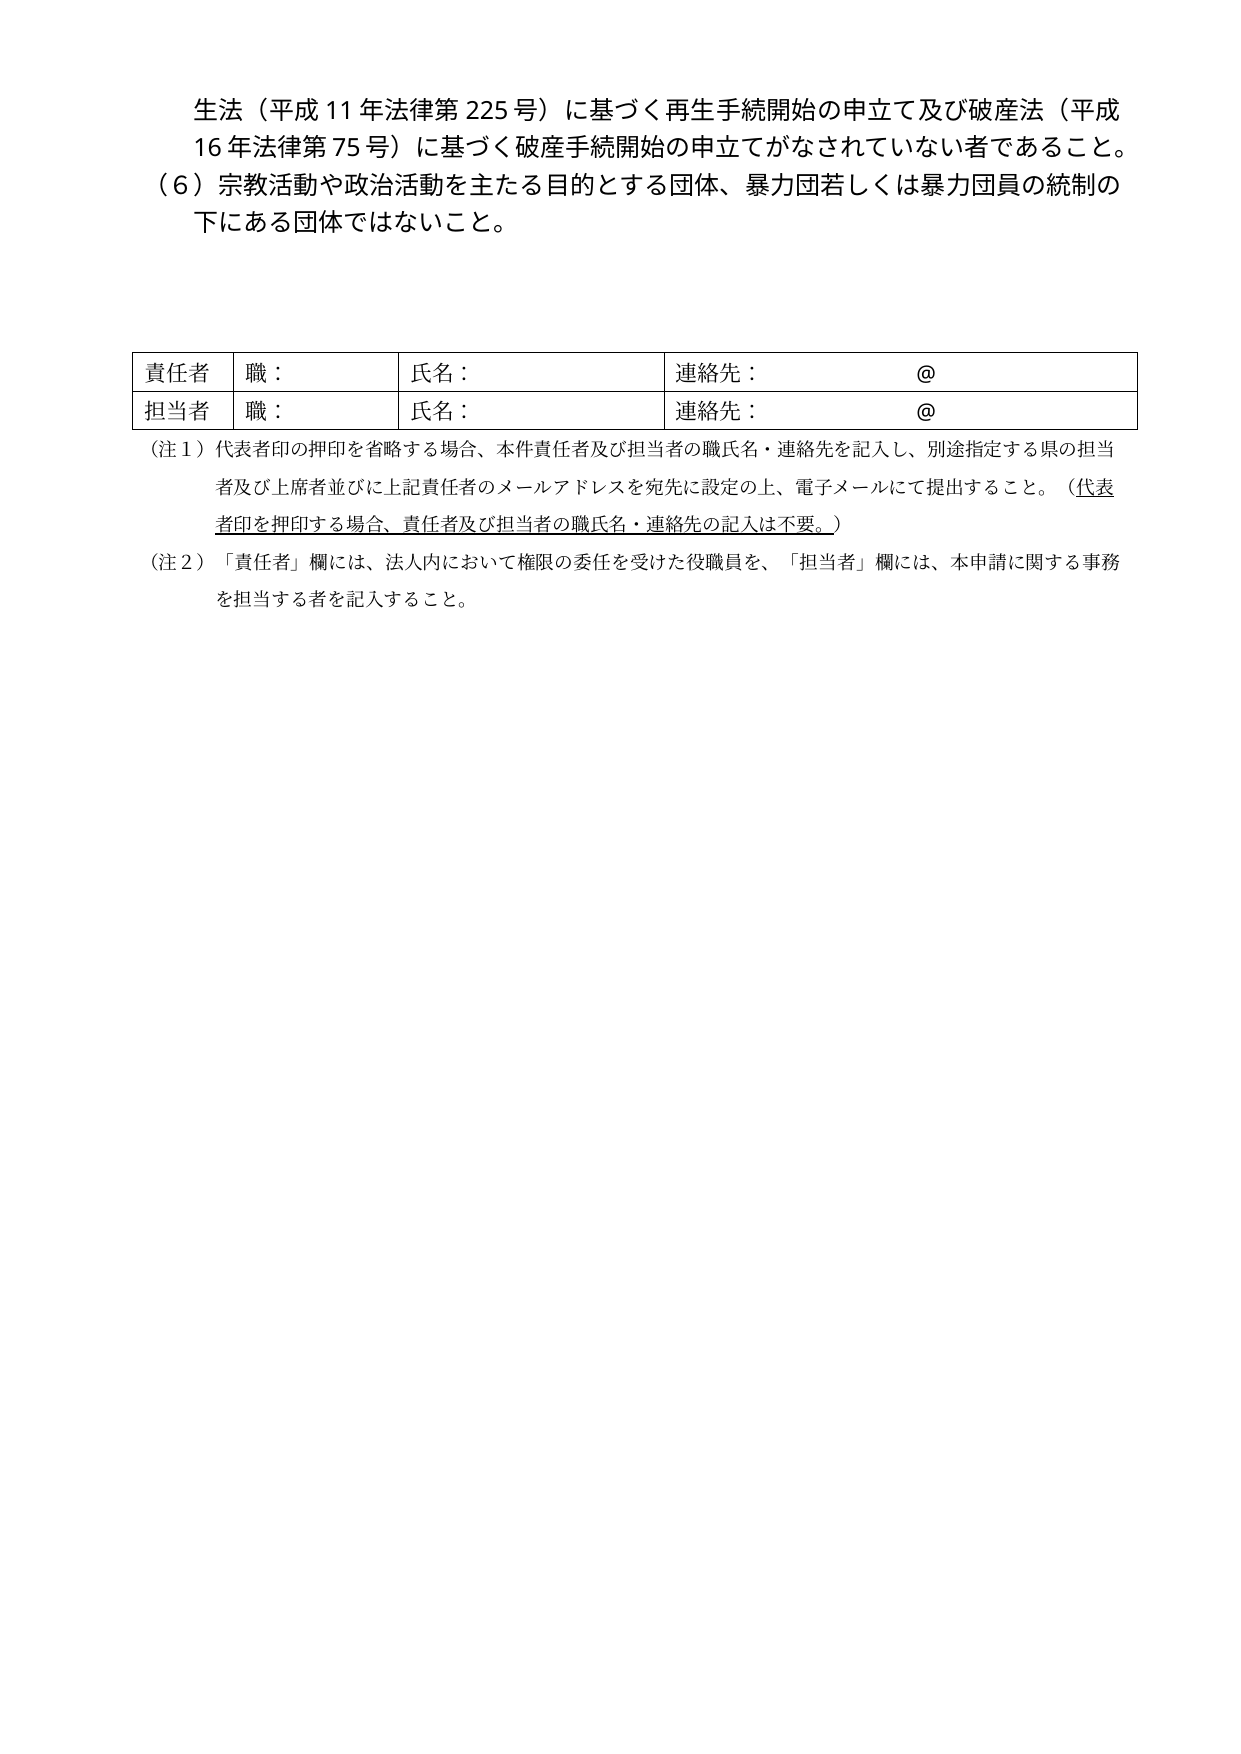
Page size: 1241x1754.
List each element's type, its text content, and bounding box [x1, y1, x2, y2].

table_cell 氏名： [399, 392, 664, 429]
text （６）宗教活動や政治活動を主たる目的とする団体、暴力団若しくは暴力団員の統制の下にある団体ではないこと。 [118, 164, 1122, 239]
text （注２）「責任者」欄には、法人内において権限の委任を受けた役職員を、「担当者」欄には、本申請に関する事務を担当する者を記入すること。 [140, 543, 1122, 618]
table_cell 職： [234, 392, 398, 429]
text （注１）代表者印の押印を省略する場合、本件責任者及び担当者の職氏名・連絡先を記入し、別途指定する県の担当者及び上席者並びに上記責任者のメールアドレスを宛先に設定の上、電子メールにて提出すること。（代表者印を押印する場合、責任者及び担当者の職氏名・連絡先の記入は不要。） [140, 430, 1122, 543]
table_header 連絡先： @ [665, 353, 1137, 391]
table_cell 連絡先： @ [665, 392, 1137, 429]
table_cell 担当者 [133, 392, 233, 429]
table_header 責任者 [133, 353, 233, 391]
table_header 氏名： [399, 353, 664, 391]
table_header 職： [234, 353, 398, 391]
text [118, 89, 1122, 164]
